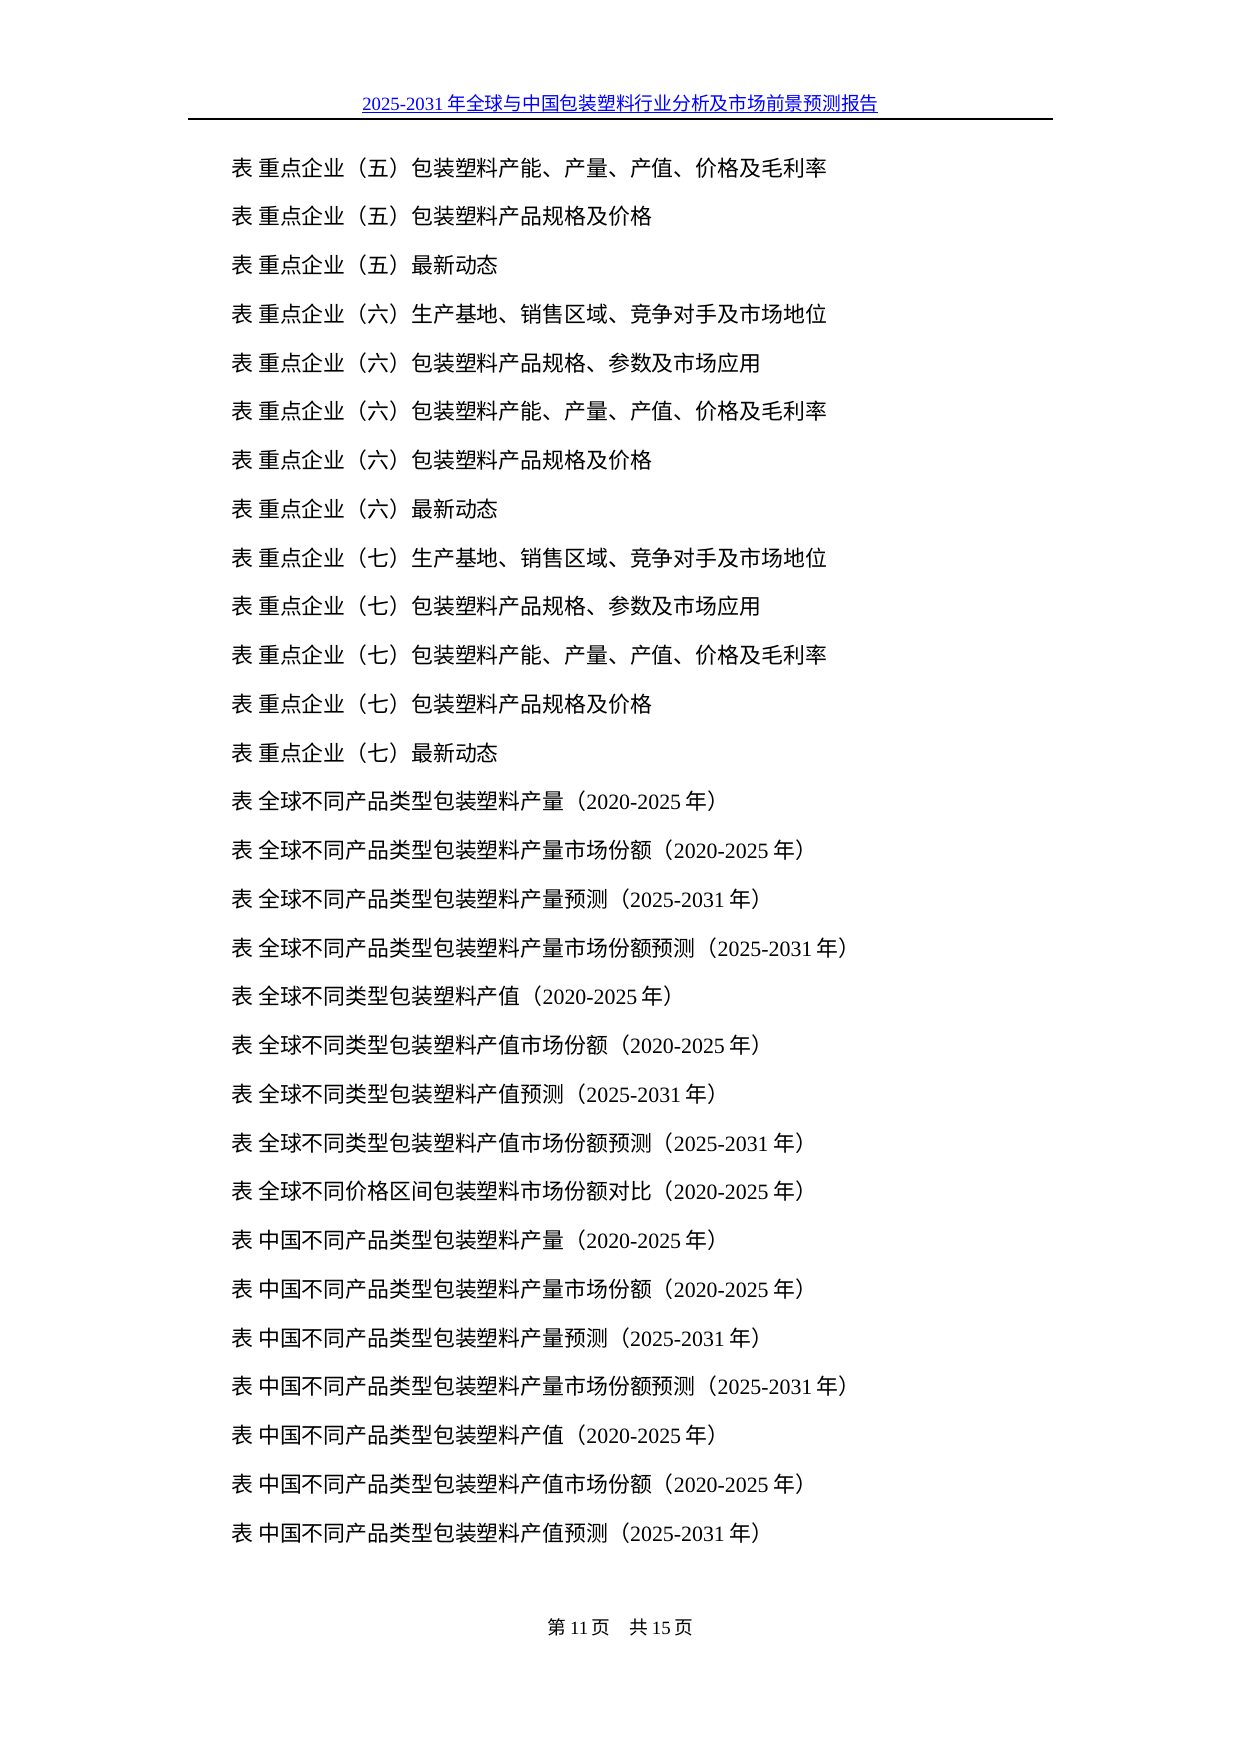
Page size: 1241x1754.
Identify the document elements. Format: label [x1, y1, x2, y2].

text [187, 150, 1053, 1548]
